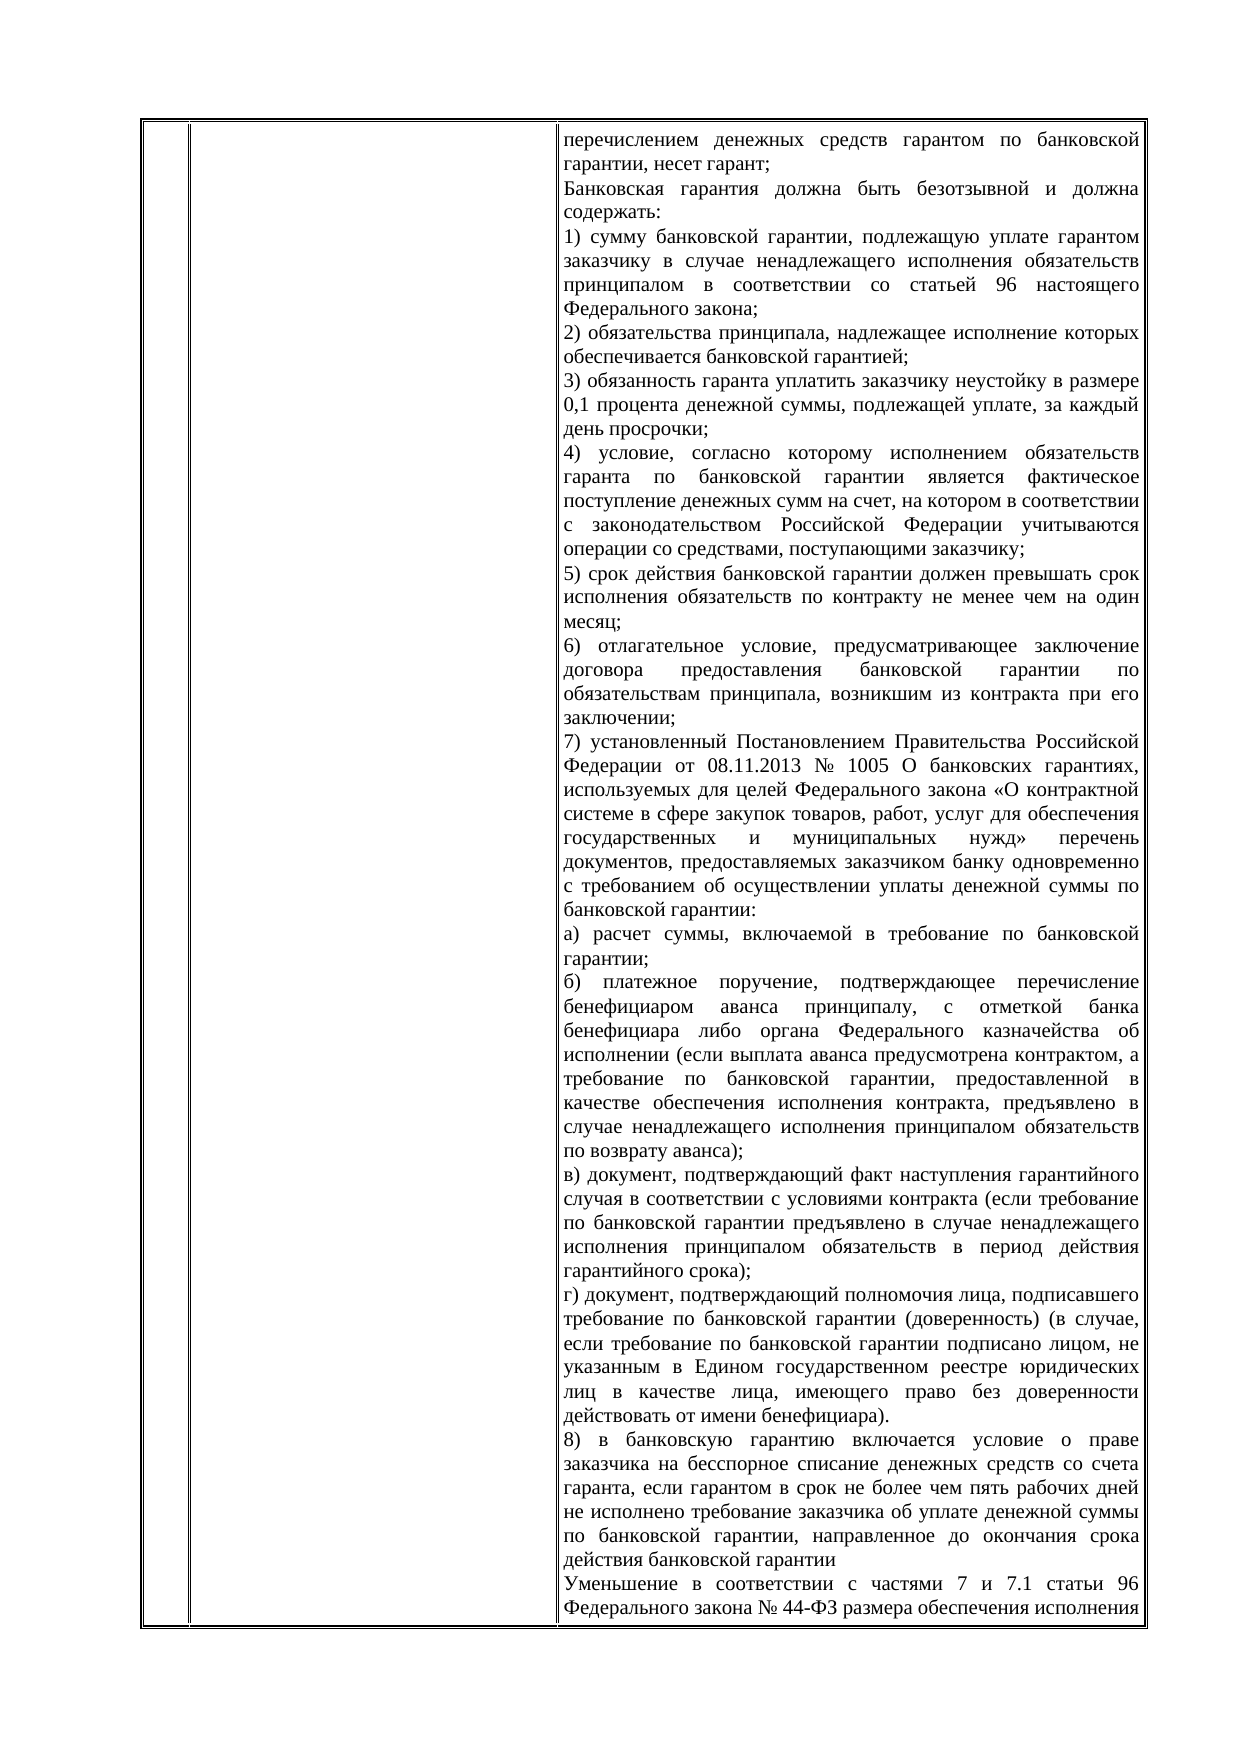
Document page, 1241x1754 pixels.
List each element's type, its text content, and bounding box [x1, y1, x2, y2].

table_cell 32 [144, 122, 189, 1625]
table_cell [558, 122, 1144, 1625]
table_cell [190, 122, 557, 1625]
